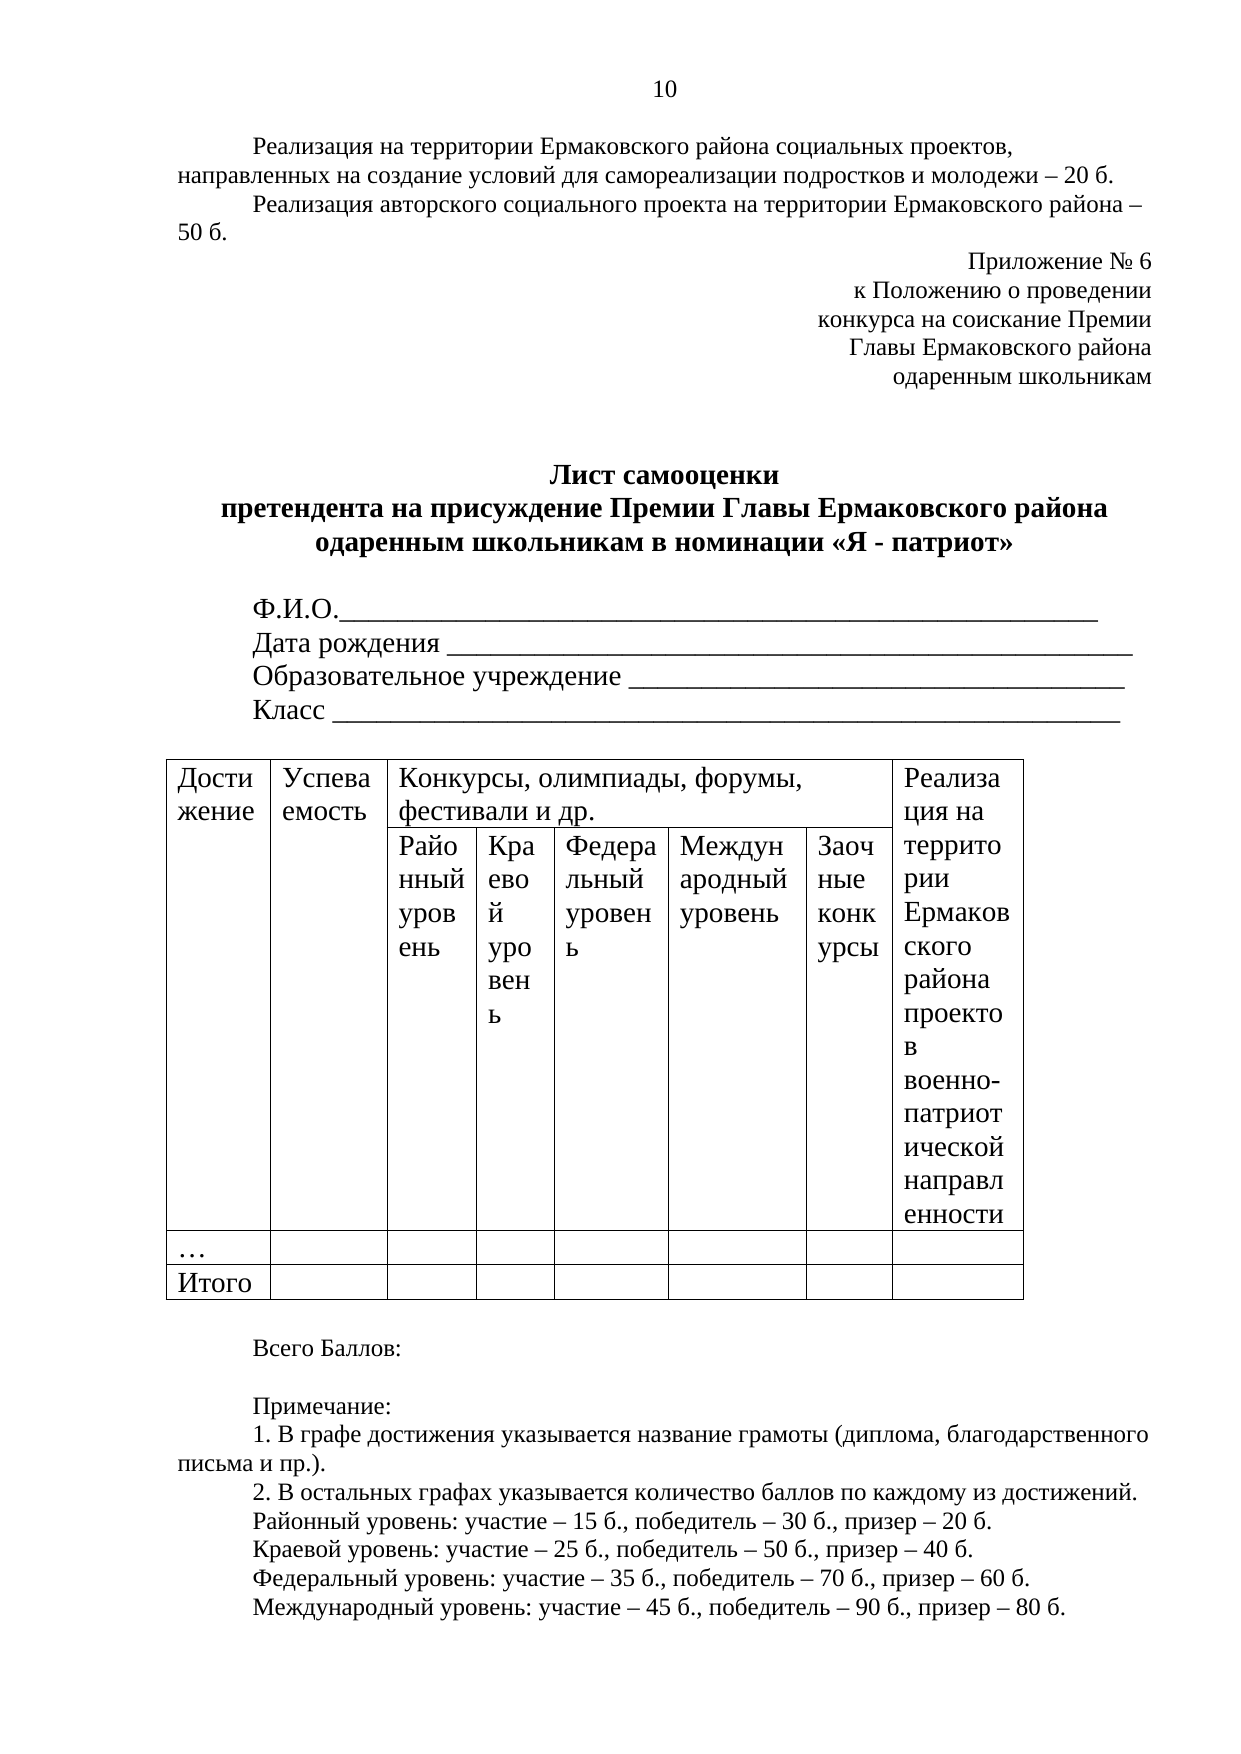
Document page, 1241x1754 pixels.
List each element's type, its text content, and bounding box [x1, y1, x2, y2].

table_cell Федеральный уровень [555, 828, 668, 1229]
table_cell [477, 1231, 554, 1264]
text Приложение № 6 [340, 246, 1152, 275]
table_cell [388, 1231, 476, 1264]
table_cell [893, 1231, 1023, 1264]
table_cell [555, 1231, 668, 1264]
table_cell [271, 1231, 387, 1264]
text Краевой уровень: участие – 25 б., победитель – 50 б., призер – 40 б. [177, 1534, 1152, 1563]
text Ф.И.О.____________________________________________________ [177, 591, 1152, 625]
text Главы Ермаковского района [177, 332, 1152, 361]
table_header Реализация на территории Ермаковского района проектов военно-патриотической направленности [893, 760, 1023, 1229]
text Примечание: [177, 1391, 1152, 1419]
table_cell [388, 1265, 476, 1299]
table_cell Итого [167, 1265, 270, 1299]
table_header Достижение [167, 760, 270, 1229]
table_cell Краевой уровень [477, 828, 554, 1229]
text Дата рождения _______________________________________________ [177, 625, 1152, 658]
table_cell [669, 1265, 806, 1299]
table_header Успеваемость [271, 760, 387, 1229]
text Международный уровень: участие – 45 б., победитель – 90 б., призер – 80 б. [177, 1592, 1152, 1621]
table_cell [555, 1265, 668, 1299]
table_cell Районный уровень [388, 828, 476, 1229]
table_cell [807, 1265, 892, 1299]
text Образовательное учреждение __________________________________ [177, 658, 1152, 692]
text 1. В графе достижения указывается название грамоты (диплома, благодарственного письма и пр.). [177, 1419, 1152, 1477]
table_header Конкурсы, олимпиады, форумы, фестивали и др. [388, 760, 892, 827]
table_cell [893, 1265, 1023, 1299]
text Реализация авторского социального проекта на территории Ермаковского района – 50 б. [177, 189, 1152, 246]
text Реализация на территории Ермаковского района социальных проектов, направленных на создание условий для самореализации подростков и молодежи – 20 б. [177, 131, 1152, 189]
text Класс ______________________________________________________ [177, 692, 1152, 725]
text Лист самооценки [177, 457, 1152, 491]
table_cell [669, 1231, 806, 1264]
table_cell [477, 1265, 554, 1299]
text к Положению о проведении [177, 275, 1152, 304]
text Районный уровень: участие – 15 б., победитель – 30 б., призер – 20 б. [177, 1506, 1152, 1534]
text конкурса на соискание Премии [177, 304, 1152, 332]
table_cell [271, 1265, 387, 1299]
table_cell … [167, 1231, 270, 1264]
table_cell Международный уровень [669, 828, 806, 1229]
table_cell Заочные конкурсы [807, 828, 892, 1229]
text претендента на присуждение Премии Главы Ермаковского района одаренным школьникам в номинации «Я - патриот» [177, 491, 1152, 558]
table_cell [807, 1231, 892, 1264]
text 2. В остальных графах указывается количество баллов по каждому из достижений. [177, 1477, 1152, 1506]
text Федеральный уровень: участие – 35 б., победитель – 70 б., призер – 60 б. [177, 1563, 1152, 1592]
text одаренным школьникам [177, 361, 1152, 390]
text Всего Баллов: [177, 1333, 1152, 1362]
